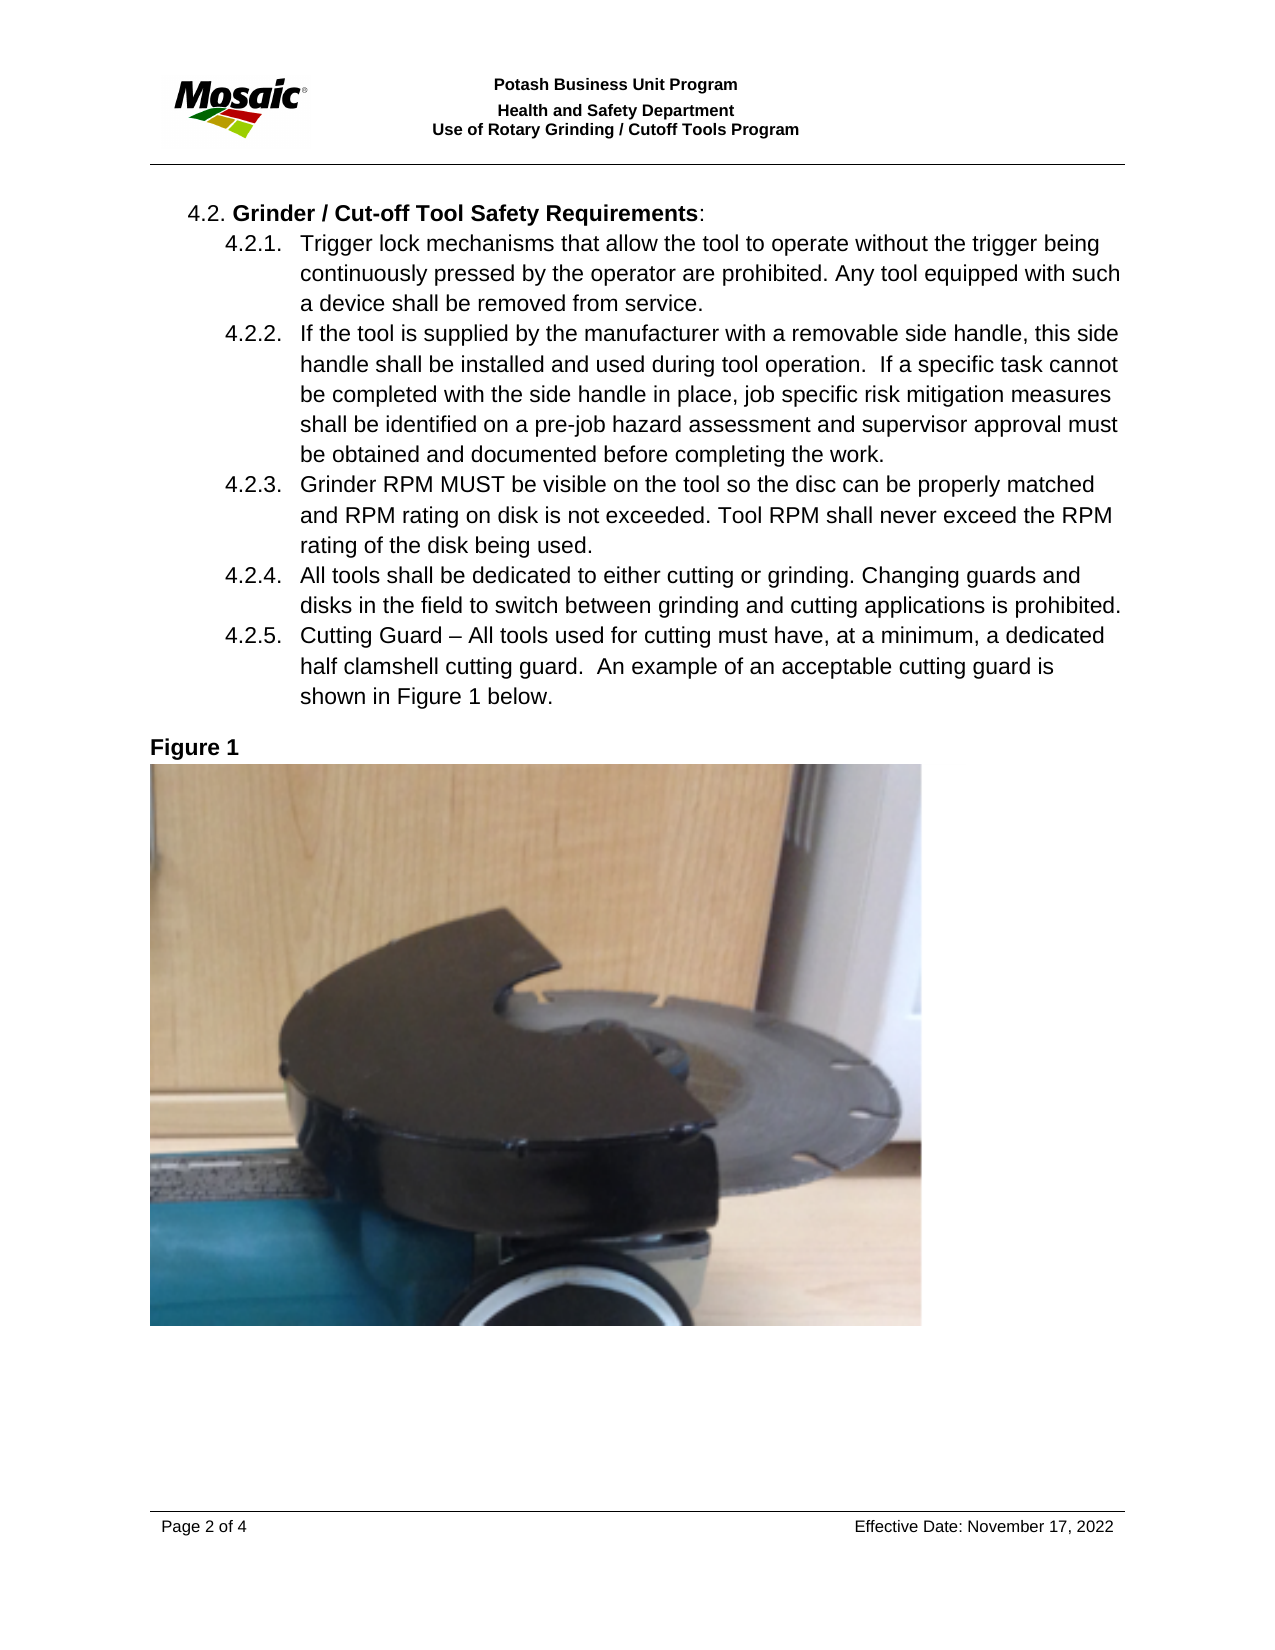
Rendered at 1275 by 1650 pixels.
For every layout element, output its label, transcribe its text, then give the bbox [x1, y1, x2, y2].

picture [150, 764, 966, 1326]
list Cutting Guard – All tools used for cutting must have, at a minimum, a dedicated half clamshell cutting guard. An example of an acceptable cutting guard is shown in Figure 1 below. [225, 622, 1125, 709]
list If the tool is supplied by the manufacturer with a removable side handle, this side handle shall be installed and used during tool operation. If a specific task cannot be completed with the side handle in place, job specific risk mitigation measures shall be identified on a pre-job hazard assessment and supervisor approval must be obtained and documented before completing the work. [225, 320, 1125, 467]
picture [161, 75, 312, 149]
text Figure 1 [150, 734, 1125, 760]
list Trigger lock mechanisms that allow the tool to operate without the trigger being continuously pressed by the operator are prohibited. Any tool equipped with such a device shall be removed from service. [225, 230, 1125, 316]
list Grinder / Cut-off Tool Safety Requirements: [187, 199, 1125, 226]
list All tools shall be dedicated to either cutting or grinding. Changing guards and disks in the field to switch between grinding and cutting applications is prohibited. [225, 562, 1125, 618]
list Grinder RPM MUST be visible on the tool so the disc can be properly matched and RPM rating on disk is not exceeded. Tool RPM shall never exceed the RPM rating of the disk being used. [225, 471, 1125, 558]
